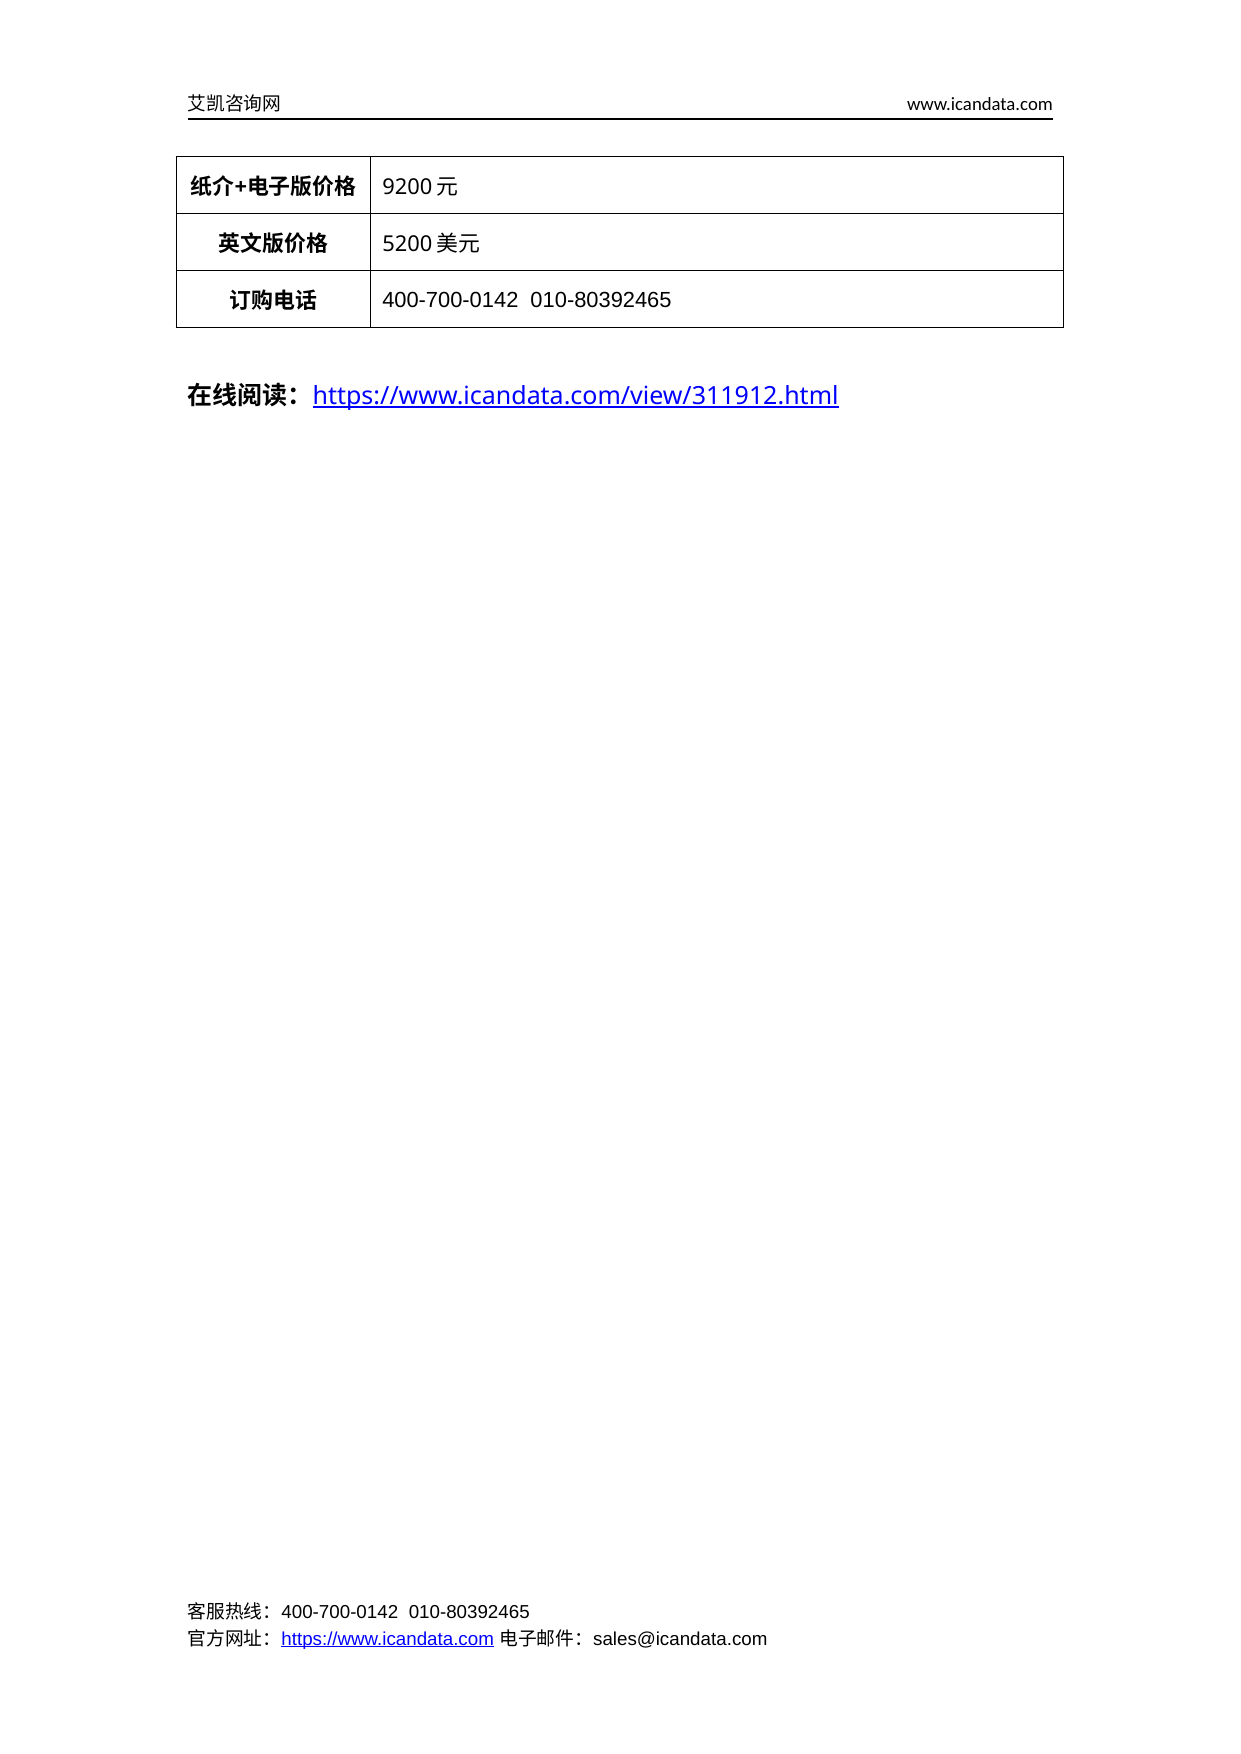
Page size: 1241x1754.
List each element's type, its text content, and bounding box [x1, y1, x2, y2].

table_cell 400-700-0142 010-80392465 [371, 271, 1063, 327]
text 在线阅读：https://www.icandata.com/view/311912.html [187, 361, 1053, 426]
table_cell 5200美元 [371, 214, 1063, 270]
table_cell 订购电话 [177, 271, 370, 327]
table_cell 英文版价格 [177, 214, 370, 270]
table_cell 纸介+电子版价格 [177, 157, 370, 213]
table_cell 9200元 [371, 157, 1063, 213]
